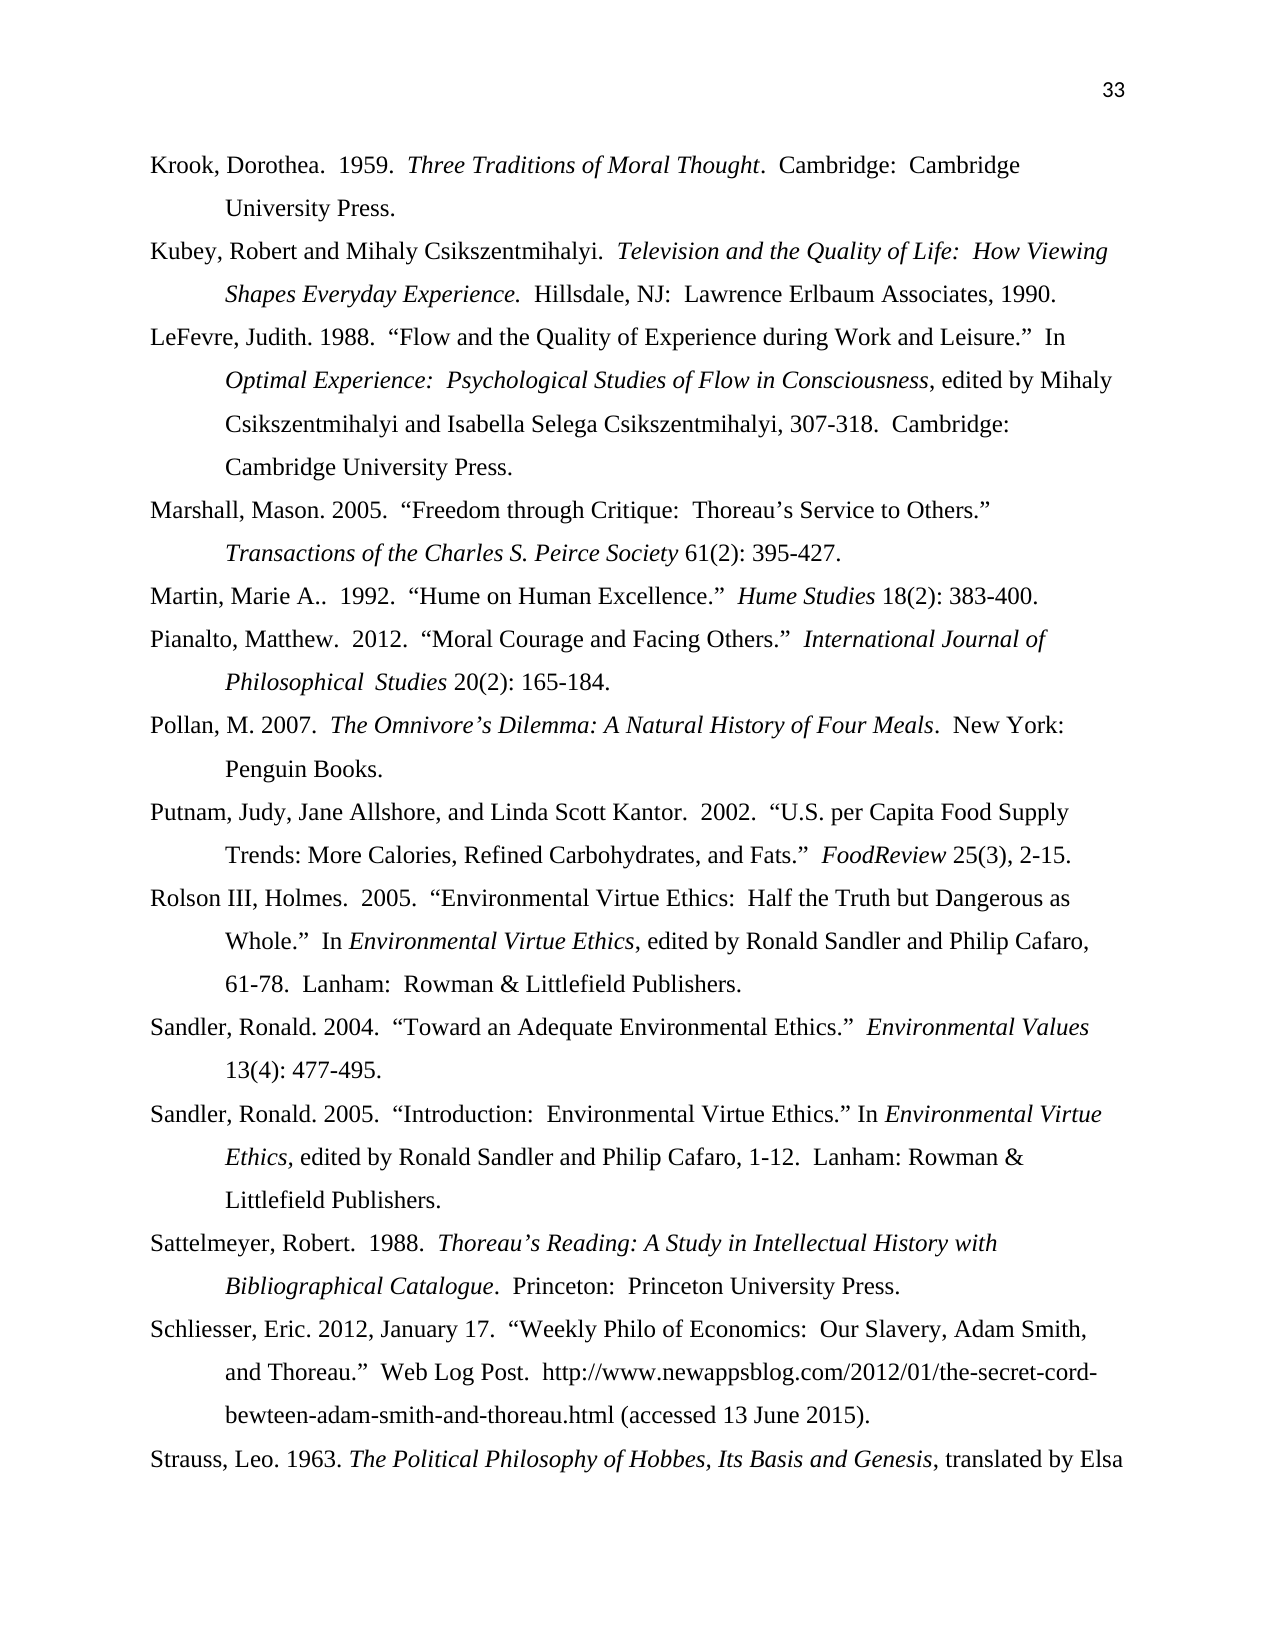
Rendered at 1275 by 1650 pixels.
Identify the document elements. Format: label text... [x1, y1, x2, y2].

text Strauss, Leo. 1963. The Political Philosophy of Hobbes, Its Basis and Genesis, translated by Elsa [150, 1444, 1125, 1472]
text Sandler, Ronald. 2005. “Introduction: Environmental Virtue Ethics.” In Environmental Virtue [150, 1099, 1125, 1127]
text Csikszentmihalyi and Isabella Selega Csikszentmihalyi, 307-318. Cambridge: Cambridge University Press. [225, 409, 1125, 481]
text Bibliographical Catalogue. Princeton: Princeton University Press. [150, 1271, 1125, 1300]
text Martin, Marie A.. 1992. “Hume on Human Excellence.” Hume Studies 18(2): 383-400. [150, 581, 1125, 610]
text Trends: More Calories, Refined Carbohydrates, and Fats.” FoodReview 25(3), 2-15. [150, 840, 1125, 869]
text Littlefield Publishers. [225, 1185, 1125, 1214]
text Pollan, M. 2007. The Omnivore’s Dilemma: A Natural History of Four Meals. New York: [150, 711, 1125, 739]
text Optimal Experience: Psychological Studies of Flow in Consciousness, edited by Mihaly [150, 366, 1125, 394]
text Putnam, Judy, Jane Allshore, and Linda Scott Kantor. 2002. “U.S. per Capita Food Supply [150, 797, 1125, 826]
text Whole.” In Environmental Virtue Ethics, edited by Ronald Sandler and Philip Cafaro, 61-78. Lanham: Rowman & Littlefield Publishers. [225, 926, 1125, 998]
text Shapes Everyday Experience. Hillsdale, NJ: Lawrence Erlbaum Associates, 1990. [150, 279, 1125, 308]
text Schliesser, Eric. 2012, January 17. “Weekly Philo of Economics: Our Slavery, Adam Smith, [150, 1314, 1125, 1343]
text Rolson III, Holmes. 2005. “Environmental Virtue Ethics: Half the Truth but Dangerous as [150, 883, 1125, 912]
text Sandler, Ronald. 2004. “Toward an Adequate Environmental Ethics.” Environmental Values [150, 1012, 1125, 1041]
text Pianalto, Matthew. 2012. “Moral Courage and Facing Others.” International Journal of [150, 624, 1125, 653]
text Krook, Dorothea. 1959. Three Traditions of Moral Thought. Cambridge: Cambridge University Press. [150, 150, 1125, 222]
text Philosophical Studies 20(2): 165-184. [150, 667, 1125, 696]
text Marshall, Mason. 2005. “Freedom through Critique: Thoreau’s Service to Others.” [150, 495, 1125, 524]
text 13(4): 477-495. [150, 1056, 1125, 1084]
text Kubey, Robert and Mihaly Csikszentmihalyi. Television and the Quality of Life: How Viewing [150, 236, 1125, 265]
text and Thoreau.” Web Log Post. http://www.newappsblog.com/2012/01/the-secret-cord-bewteen-adam-smith-and-thoreau.html (accessed 13 June 2015). [225, 1357, 1125, 1429]
text Penguin Books. [150, 754, 1125, 782]
text LeFevre, Judith. 1988. “Flow and the Quality of Experience during Work and Leisure.” In [150, 322, 1125, 351]
text Ethics, edited by Ronald Sandler and Philip Cafaro, 1-12. Lanham: Rowman & [150, 1142, 1125, 1171]
text Transactions of the Charles S. Peirce Society 61(2): 395-427. [150, 538, 1125, 567]
text Sattelmeyer, Robert. 1988. Thoreau’s Reading: A Study in Intellectual History with [150, 1228, 1125, 1257]
